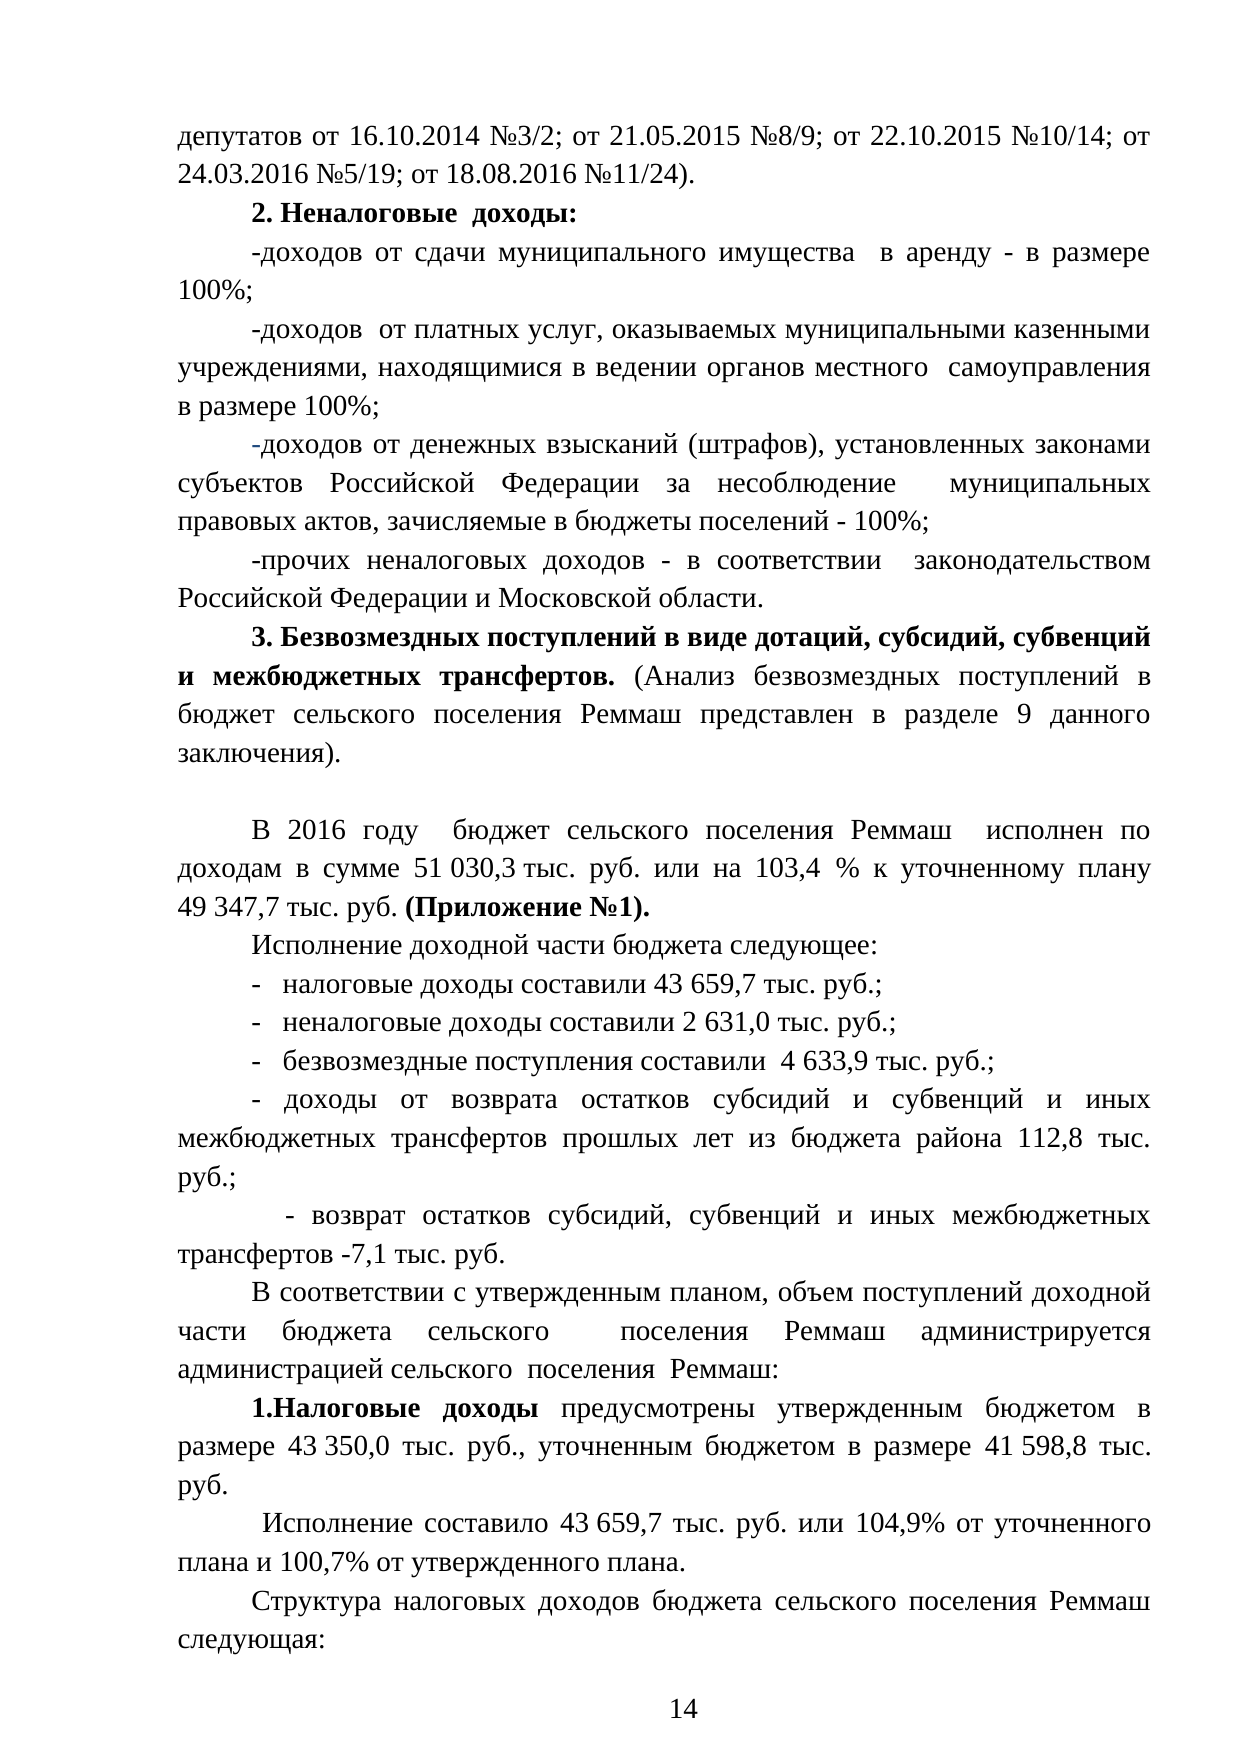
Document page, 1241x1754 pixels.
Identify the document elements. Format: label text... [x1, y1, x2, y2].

text -доходов от платных услуг, оказываемых муниципальными казенными учреждениями, находящимися в ведении органов местного самоуправления в размере 100%; [177, 311, 1152, 421]
text -доходов от денежных взысканий (штрафов), установленных законами субъектов Российской Федерации за несоблюдение муниципальных правовых актов, зачисляемые в бюджеты поселений - 100%; [177, 426, 1152, 537]
text 1.Налоговые доходы предусмотрены утвержденным бюджетом в размере 43 350,0 тыс. руб., уточненным бюджетом в размере 41 598,8 тыс. руб. [177, 1390, 1152, 1501]
text 3. Безвозмездных поступлений в виде дотаций, субсидий, субвенций и межбюджетных трансфертов. (Анализ безвозмездных поступлений в бюджет сельского поселения Реммаш представлен в разделе 9 данного заключения). [177, 619, 1152, 768]
text - возврат остатков субсидий, субвенций и иных межбюджетных трансфертов -7,1 тыс. руб. [177, 1197, 1152, 1269]
text - безвозмездные поступления составили 4 633,9 тыс. руб.; [177, 1043, 1152, 1077]
text - налоговые доходы составили 43 659,7 тыс. руб.; [177, 966, 1152, 999]
text -доходов от сдачи муниципального имущества в аренду - в размере 100%; [177, 234, 1152, 306]
text Исполнение составило 43 659,7 тыс. руб. или 104,9% от уточненного плана и 100,7% от утвержденного плана. [177, 1506, 1152, 1578]
text Исполнение доходной части бюджета следующее: [177, 927, 1152, 961]
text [177, 118, 1152, 190]
text 2. Неналоговые доходы: [177, 195, 1152, 229]
text - доходы от возврата остатков субсидий и субвенций и иных межбюджетных трансфертов прошлых лет из бюджета района 112,8 тыс. руб.; [177, 1082, 1152, 1192]
text Структура налоговых доходов бюджета сельского поселения Реммаш следующая: [177, 1583, 1152, 1655]
text - неналоговые доходы составили 2 631,0 тыс. руб.; [177, 1004, 1152, 1038]
text -прочих неналоговых доходов - в соответствии законодательством Российской Федерации и Московской области. [177, 542, 1152, 614]
text В 2016 году бюджет сельского поселения Реммаш исполнен по доходам в сумме 51 030,3 тыс. руб. или на 103,4 % к уточненному плану 49 347,7 тыс. руб. (Приложение №1). [177, 812, 1152, 922]
text В соответствии с утвержденным планом, объем поступлений доходной части бюджета сельского поселения Реммаш администрируется администрацией сельского поселения Реммаш: [177, 1274, 1152, 1385]
